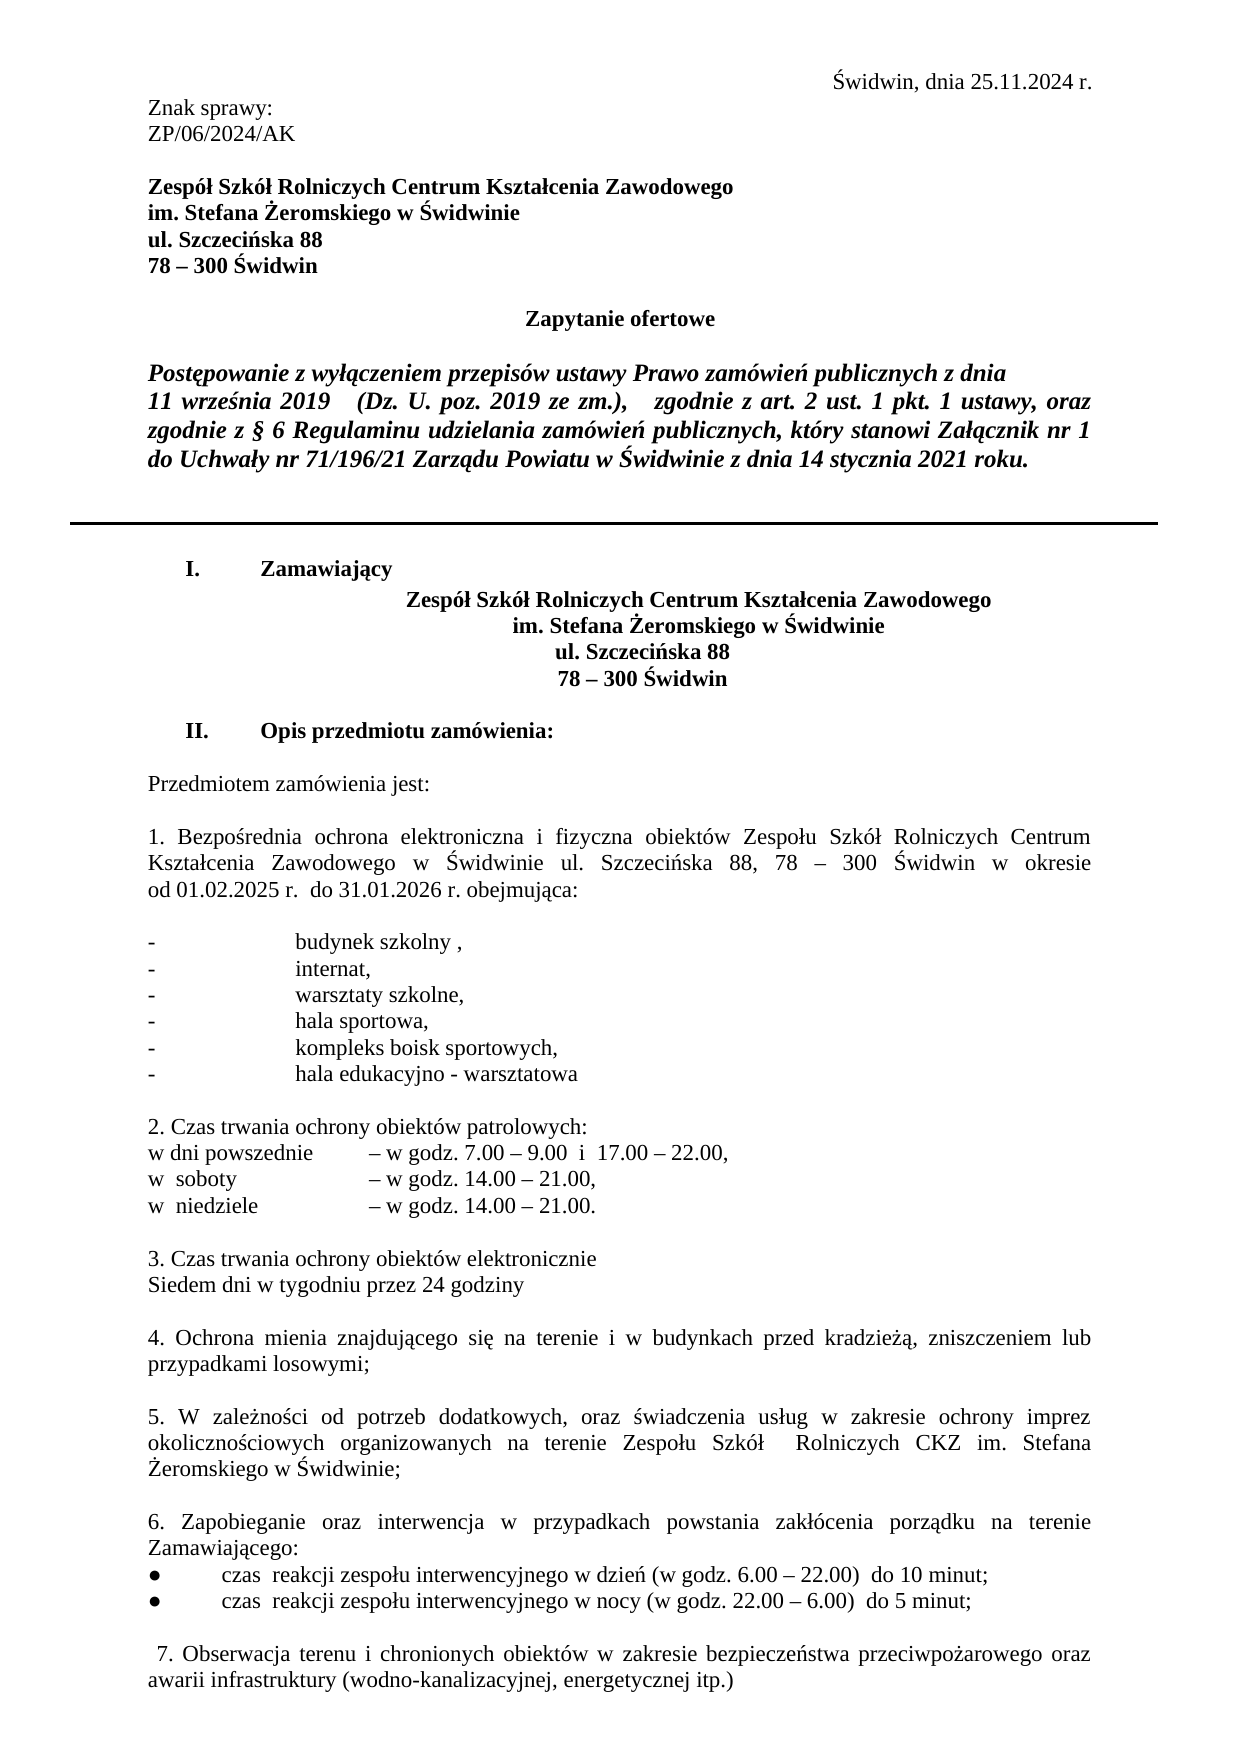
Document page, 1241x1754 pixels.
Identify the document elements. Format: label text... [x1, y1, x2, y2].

list Zespół Szkół Rolniczych Centrum Kształcenia Zawodowego [260, 586, 1137, 612]
text 7. Obserwacja terenu i chronionych obiektów w zakresie bezpieczeństwa przeciwpożarowego oraz awarii infrastruktury (wodno-kanalizacyjnej, energetycznej itp.) [148, 1640, 1092, 1693]
text ul. Szczecińska 88 [148, 226, 1137, 252]
list Opis przedmiotu zamówienia: [185, 717, 1092, 744]
text 4. Ochrona mienia znajdującego się na terenie i w budynkach przed kradzieżą, zniszczeniem lub przypadkami losowymi; [148, 1324, 1092, 1376]
text Siedem dni w tygodniu przez 24 godziny [148, 1271, 1092, 1297]
text Zapytanie ofertowe [148, 305, 1092, 331]
list Zamawiający [185, 556, 1092, 582]
text - internat, [148, 955, 1092, 981]
text w soboty – w godz. 14.00 – 21.00, [148, 1166, 1092, 1192]
text ul. Szczecińska 88 [148, 638, 1137, 665]
text 78 – 300 Świdwin [148, 665, 1137, 691]
text ZP/06/2024/AK [148, 120, 1092, 147]
text Znak sprawy: [148, 94, 1092, 120]
text Zespół Szkół Rolniczych Centrum Kształcenia Zawodowego [148, 173, 1137, 199]
text 11 września 2019 (Dz. U. poz. 2019 ze zm.), zgodnie z art. 2 ust. 1 pkt. 1 ustawy, oraz zgodnie z § 6 Regulaminu udzielania zamówień publicznych, który stanowi Załącznik nr 1 do Uchwały nr 71/196/21 Zarządu Powiatu w Świdwinie z dnia 14 stycznia 2021 roku. [148, 386, 1092, 473]
text 5. W zależności od potrzeb dodatkowych, oraz świadczenia usług w zakresie ochrony imprez okolicznościowych organizowanych na terenie Zespołu Szkół Rolniczych CKZ im. Stefana Żeromskiego w Świdwinie; [148, 1403, 1092, 1482]
text Postępowanie z wyłączeniem przepisów ustawy Prawo zamówień publicznych z dnia [148, 358, 1092, 386]
text im. Stefana Żeromskiego w Świdwinie [148, 199, 1137, 226]
text 2. Czas trwania ochrony obiektów patrolowych: [148, 1113, 1092, 1139]
list im. Stefana Żeromskiego w Świdwinie [260, 612, 1137, 638]
text 3. Czas trwania ochrony obiektów elektronicznie [148, 1244, 1092, 1271]
text 1. Bezpośrednia ochrona elektroniczna i fizyczna obiektów Zespołu Szkół Rolniczych Centrum Kształcenia Zawodowego w Świdwinie ul. Szczecińska 88, 78 – 300 Świdwin w okresie od 01.02.2025 r. do 31.01.2026 r. obejmująca: [148, 823, 1092, 902]
text - hala sportowa, [148, 1007, 1092, 1034]
text - kompleks boisk sportowych, [148, 1034, 1092, 1060]
text - warsztaty szkolne, [148, 981, 1092, 1007]
text w niedziele – w godz. 14.00 – 21.00. [148, 1192, 1092, 1218]
text - budynek szkolny , [148, 928, 1092, 955]
text 6. Zapobieganie oraz interwencja w przypadkach powstania zakłócenia porządku na terenie Zamawiającego: [148, 1508, 1092, 1561]
text Przedmiotem zamówienia jest: [148, 770, 1092, 797]
text 78 – 300 Świdwin [148, 252, 1137, 278]
text ● czas reakcji zespołu interwencyjnego w dzień (w godz. 6.00 – 22.00) do 10 minut; [148, 1561, 1092, 1587]
text w dni powszednie – w godz. 7.00 – 9.00 i 17.00 – 22.00, [148, 1139, 1092, 1166]
text ● czas reakcji zespołu interwencyjnego w nocy (w godz. 22.00 – 6.00) do 5 minut; [148, 1587, 1092, 1613]
text - hala edukacyjno - warsztatowa [148, 1060, 1092, 1086]
text Świdwin, dnia 25.11.2024 r. [148, 68, 1092, 94]
